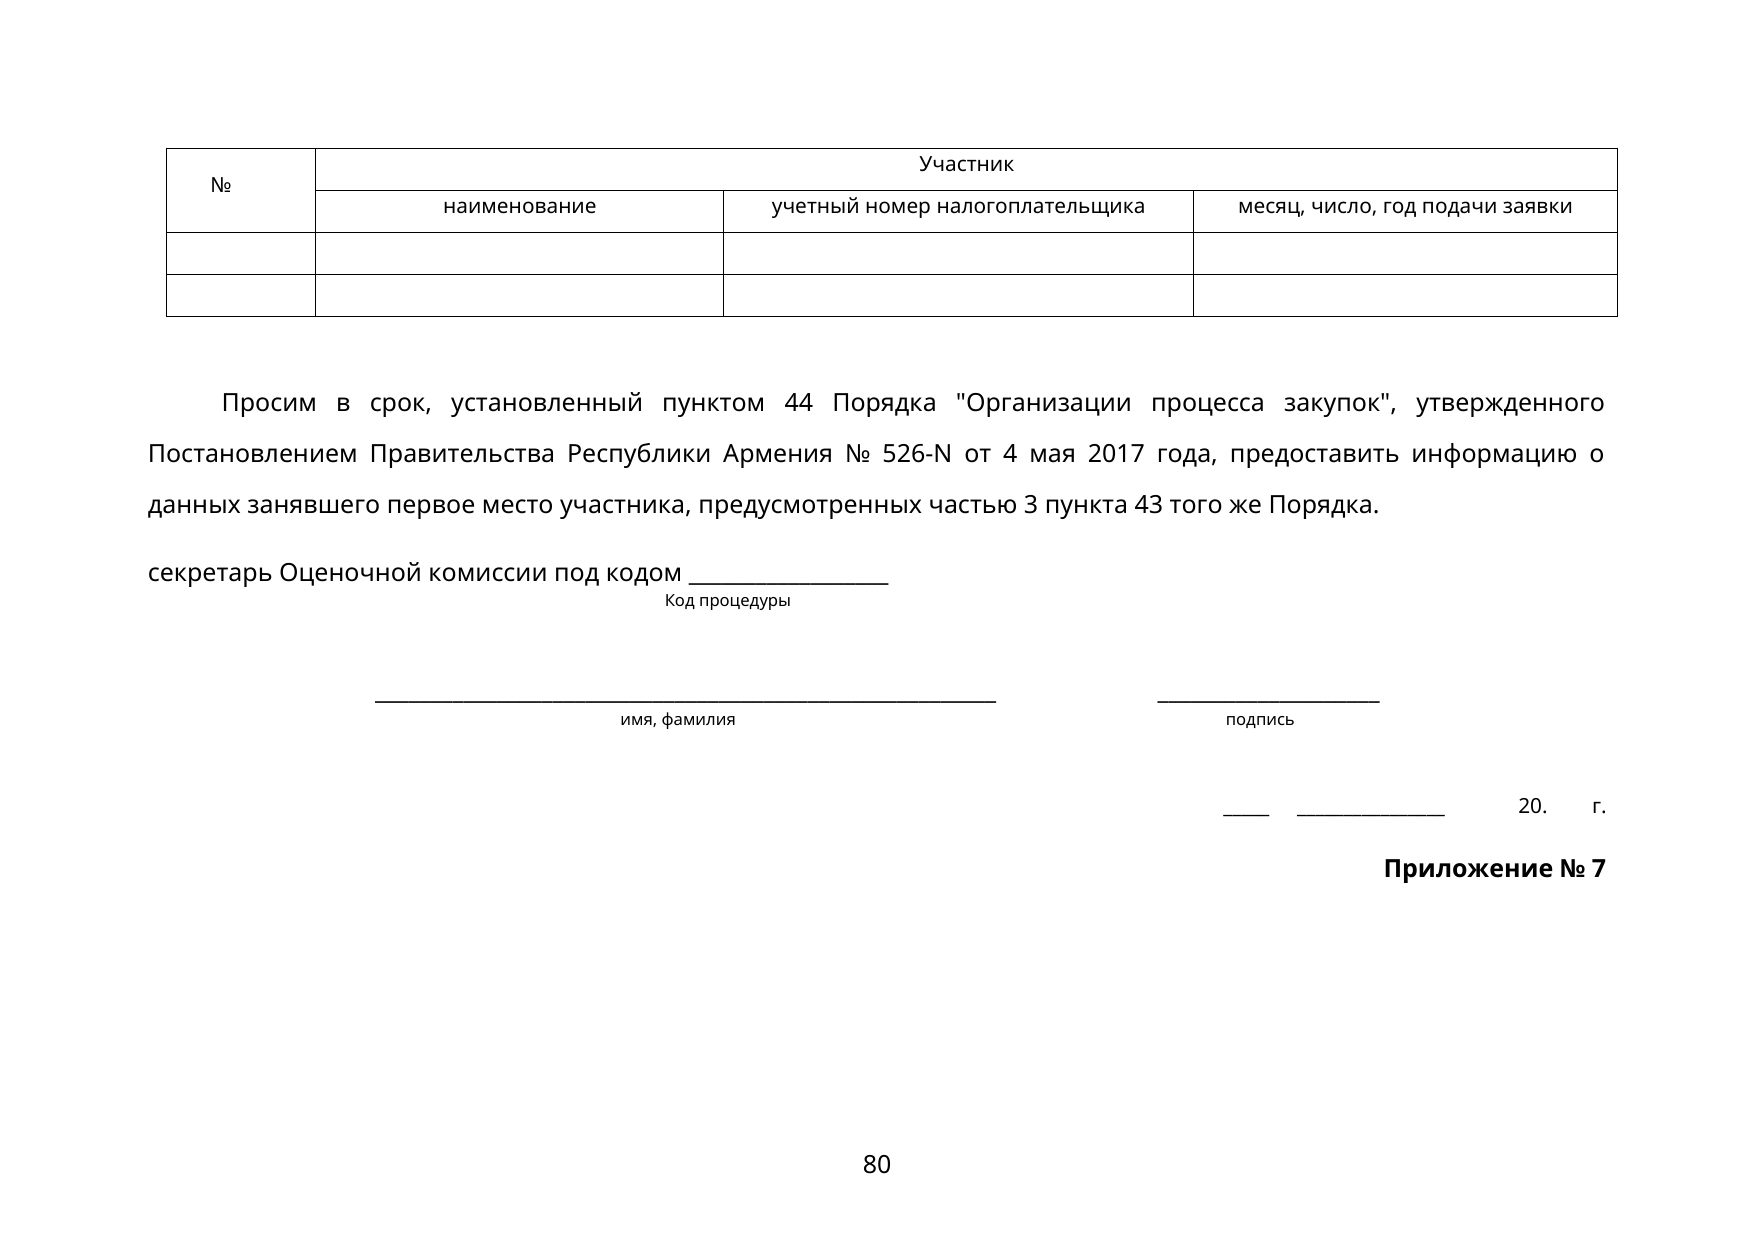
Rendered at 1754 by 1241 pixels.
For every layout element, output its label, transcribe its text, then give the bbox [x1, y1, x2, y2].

table_cell [167, 275, 315, 316]
text ________________________________________________________ ____________________ [148, 673, 1606, 707]
table_cell [167, 233, 315, 274]
table_cell [724, 275, 1193, 316]
text секретарь Оценочной комиссии под кодом __________________ [148, 554, 1606, 588]
table_cell месяц, число, год подачи заявки [1194, 191, 1617, 232]
text имя, фамилия подпись [620, 707, 1606, 730]
text _____ ________________ 20. г. [148, 791, 1606, 820]
table_cell [316, 275, 723, 316]
table_cell [724, 233, 1193, 274]
text Код процедуры [664, 588, 1606, 611]
table_cell наименование [316, 191, 723, 232]
table_cell [1194, 233, 1617, 274]
table_cell учетный номер налогоплательщика [724, 191, 1193, 232]
table_cell [1194, 275, 1617, 316]
table_header Участник [316, 149, 1617, 190]
table_header № [167, 149, 315, 232]
text Просим в срок, установленный пунктом 44 Порядка "Организации процесса закупок", утвержденного Постановлением Правительства Республики Армения № 526-N от 4 мая 2017 года, предоставить информацию о данных занявшего первое место участника, предусмотренных частью 3 пункта 43 того же Порядка. [148, 384, 1606, 521]
table_cell [316, 233, 723, 274]
text Приложение № 7 [148, 851, 1606, 885]
